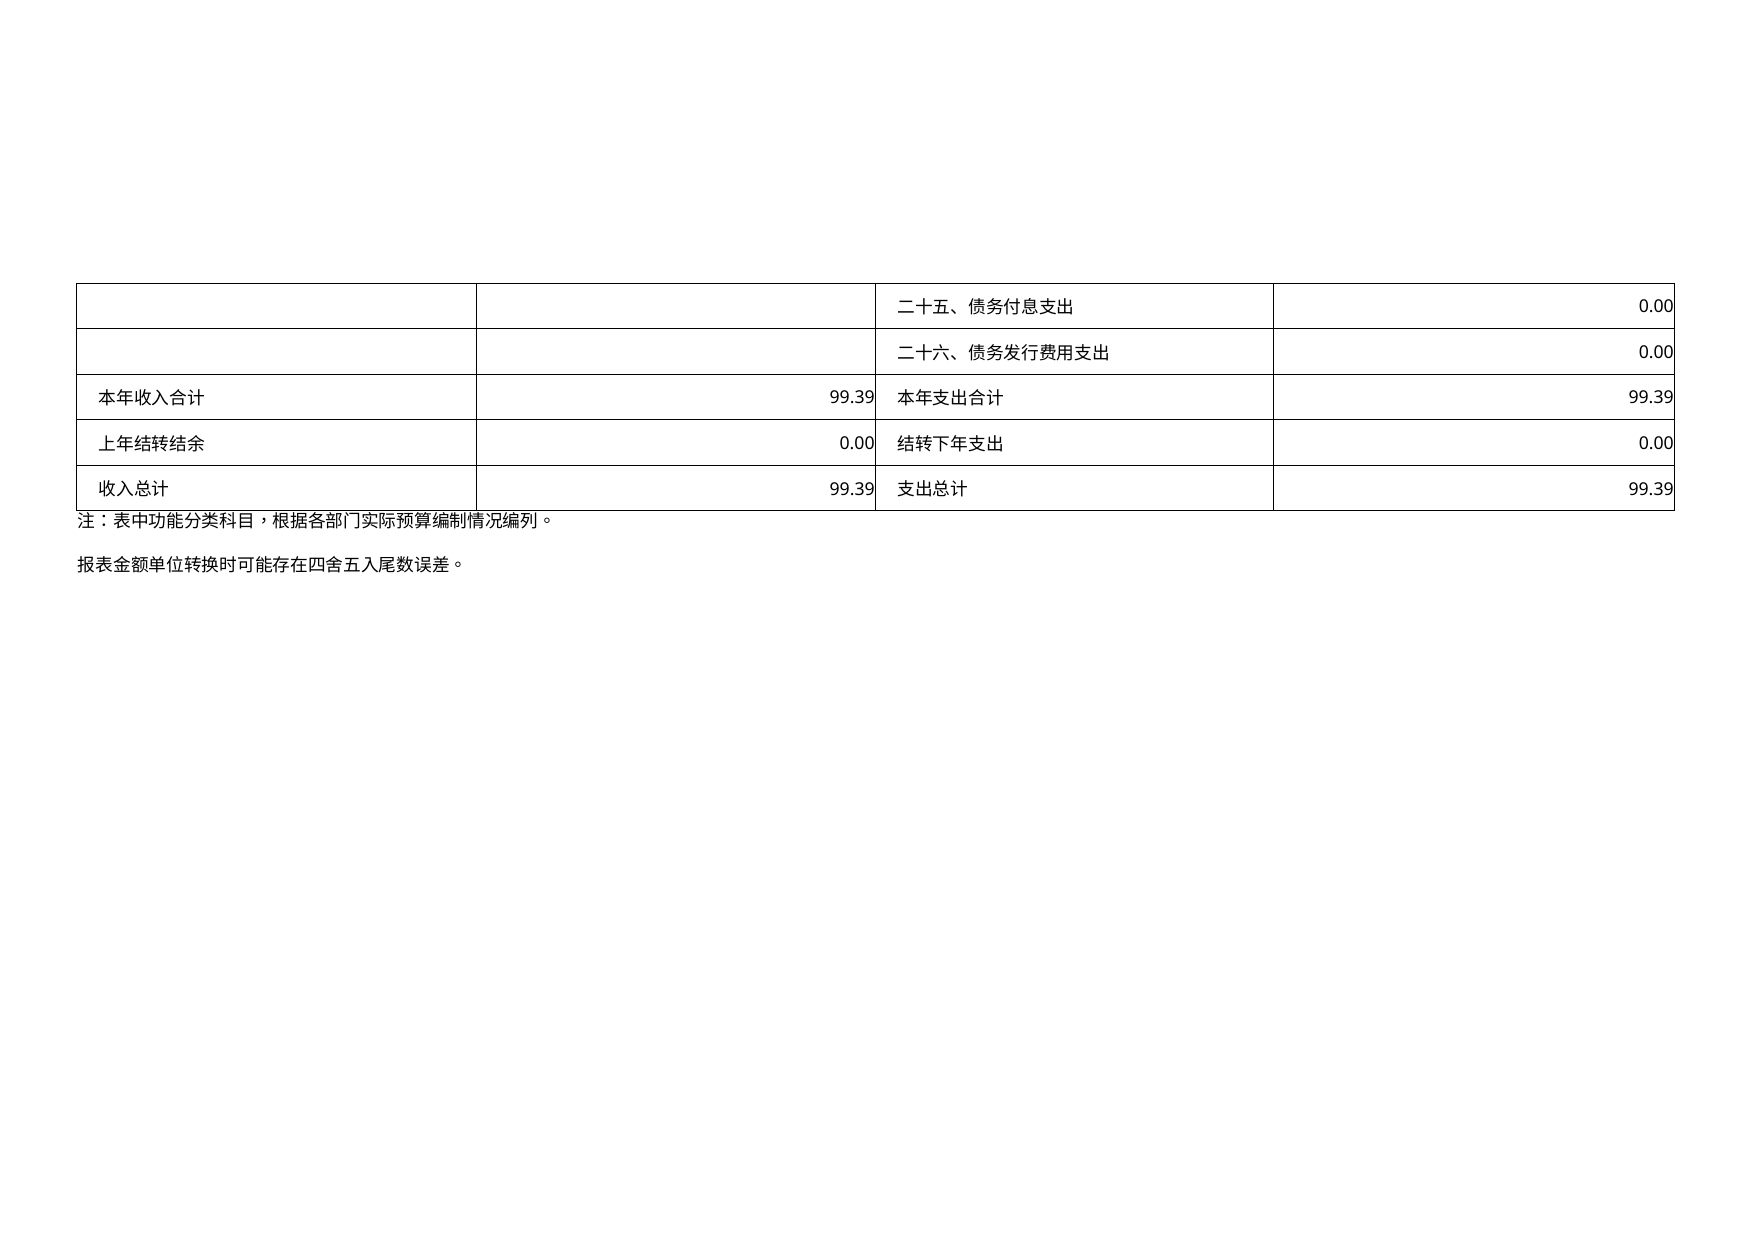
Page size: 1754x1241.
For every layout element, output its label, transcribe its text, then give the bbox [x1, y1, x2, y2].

table_cell 99.39 [477, 375, 875, 419]
table_cell [77, 284, 476, 328]
table_cell 二十六、债务发行费用支出 [876, 329, 1273, 374]
table_cell 0.00 [477, 420, 875, 465]
table_cell 支出总计 [876, 466, 1273, 510]
table_cell 0.00 [1274, 284, 1674, 328]
table_cell 本年支出合计 [876, 375, 1273, 419]
table_cell 注：表中功能分类科目，根据各部门实际预算编制情况编列。 [77, 511, 1675, 547]
table_cell 99.39 [1274, 466, 1674, 510]
table_cell 99.39 [477, 466, 875, 510]
table_cell 0.00 [1274, 329, 1674, 374]
table_cell 0.00 [1274, 420, 1674, 465]
table_cell 上年结转结余 [77, 420, 476, 465]
table_cell 收入总计 [77, 466, 476, 510]
table_cell [77, 329, 476, 374]
table_cell 本年收入合计 [77, 375, 476, 419]
table_cell 报表金额单位转换时可能存在四舍五入尾数误差。 [77, 547, 1675, 576]
table_cell 二十五、债务付息支出 [876, 284, 1273, 328]
table_cell [477, 284, 875, 328]
table_cell 结转下年支出 [876, 420, 1273, 465]
table_cell [477, 329, 875, 374]
table_cell 99.39 [1274, 375, 1674, 419]
